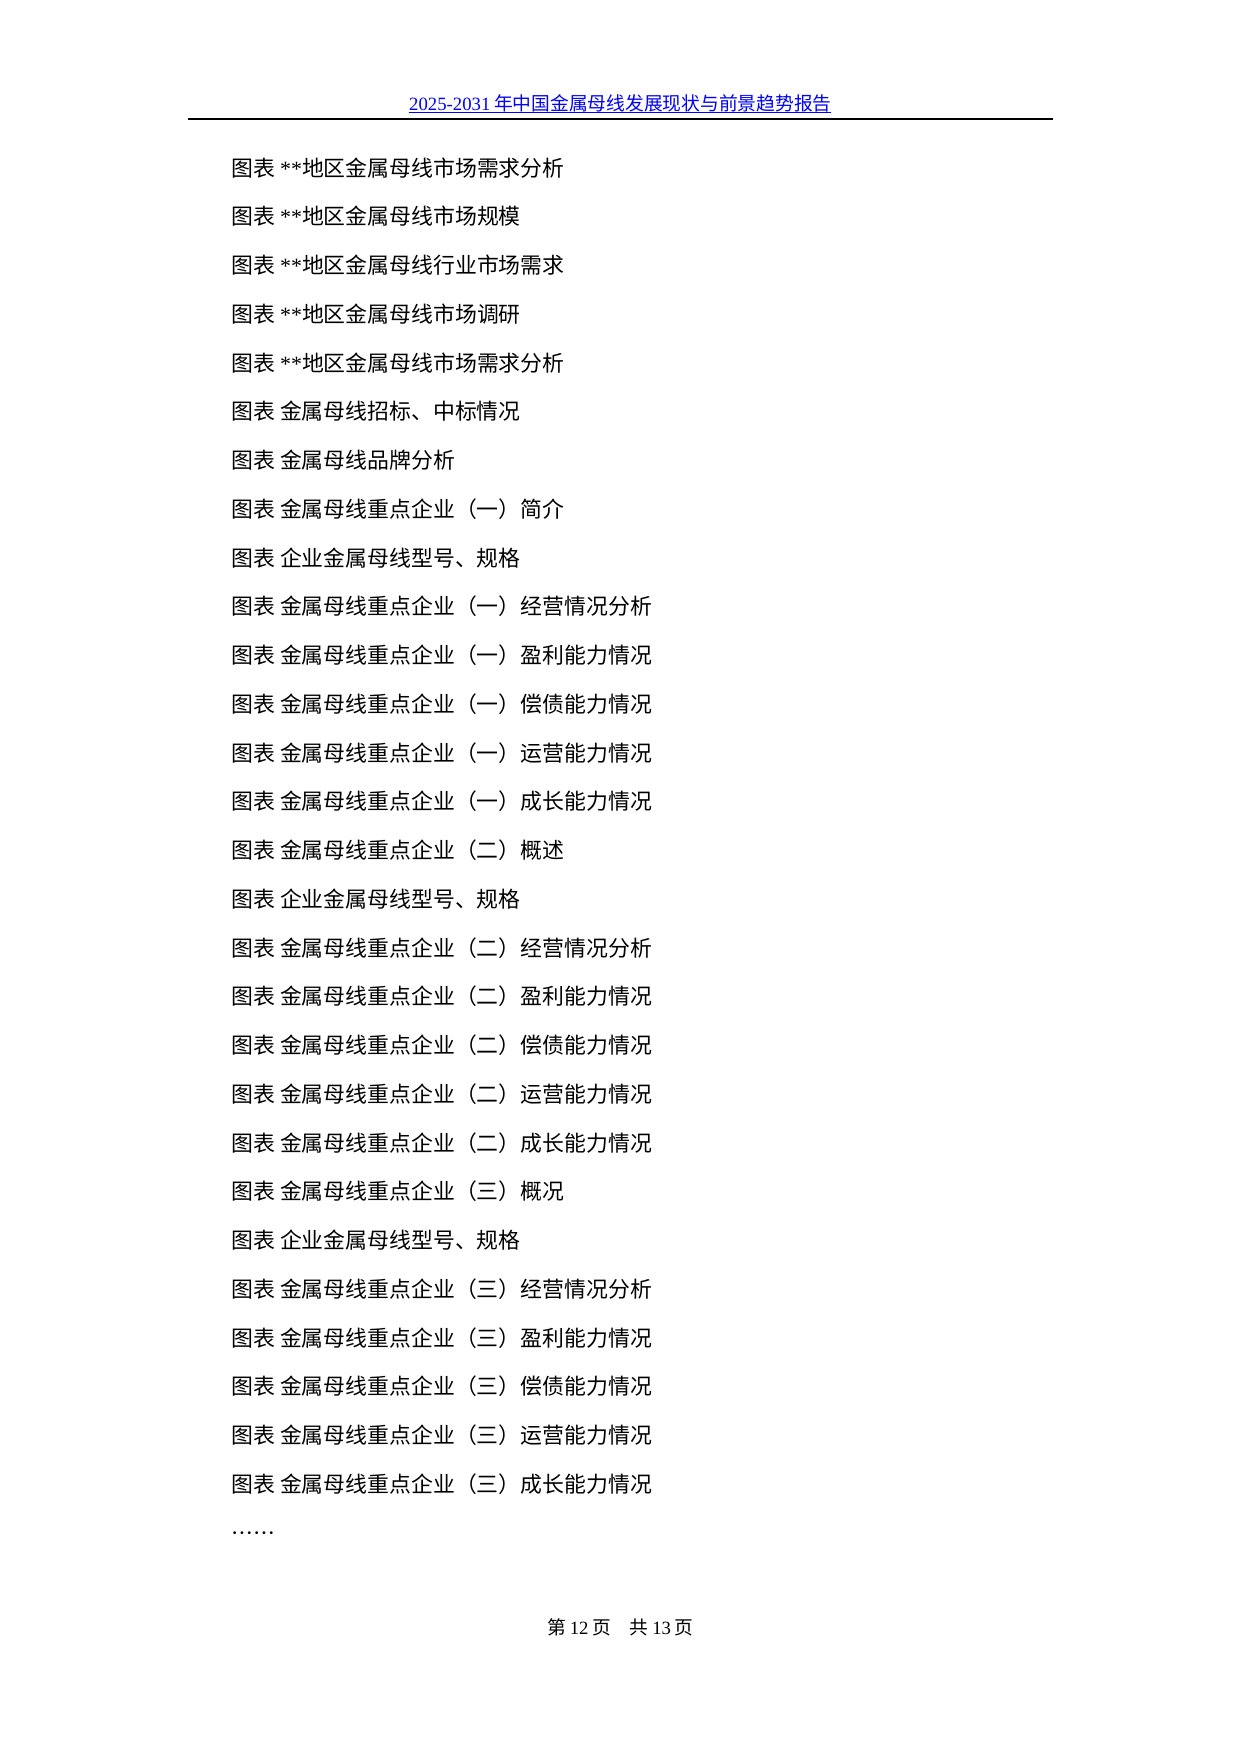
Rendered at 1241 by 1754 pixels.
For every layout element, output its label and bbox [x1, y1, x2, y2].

text [187, 150, 1053, 1548]
